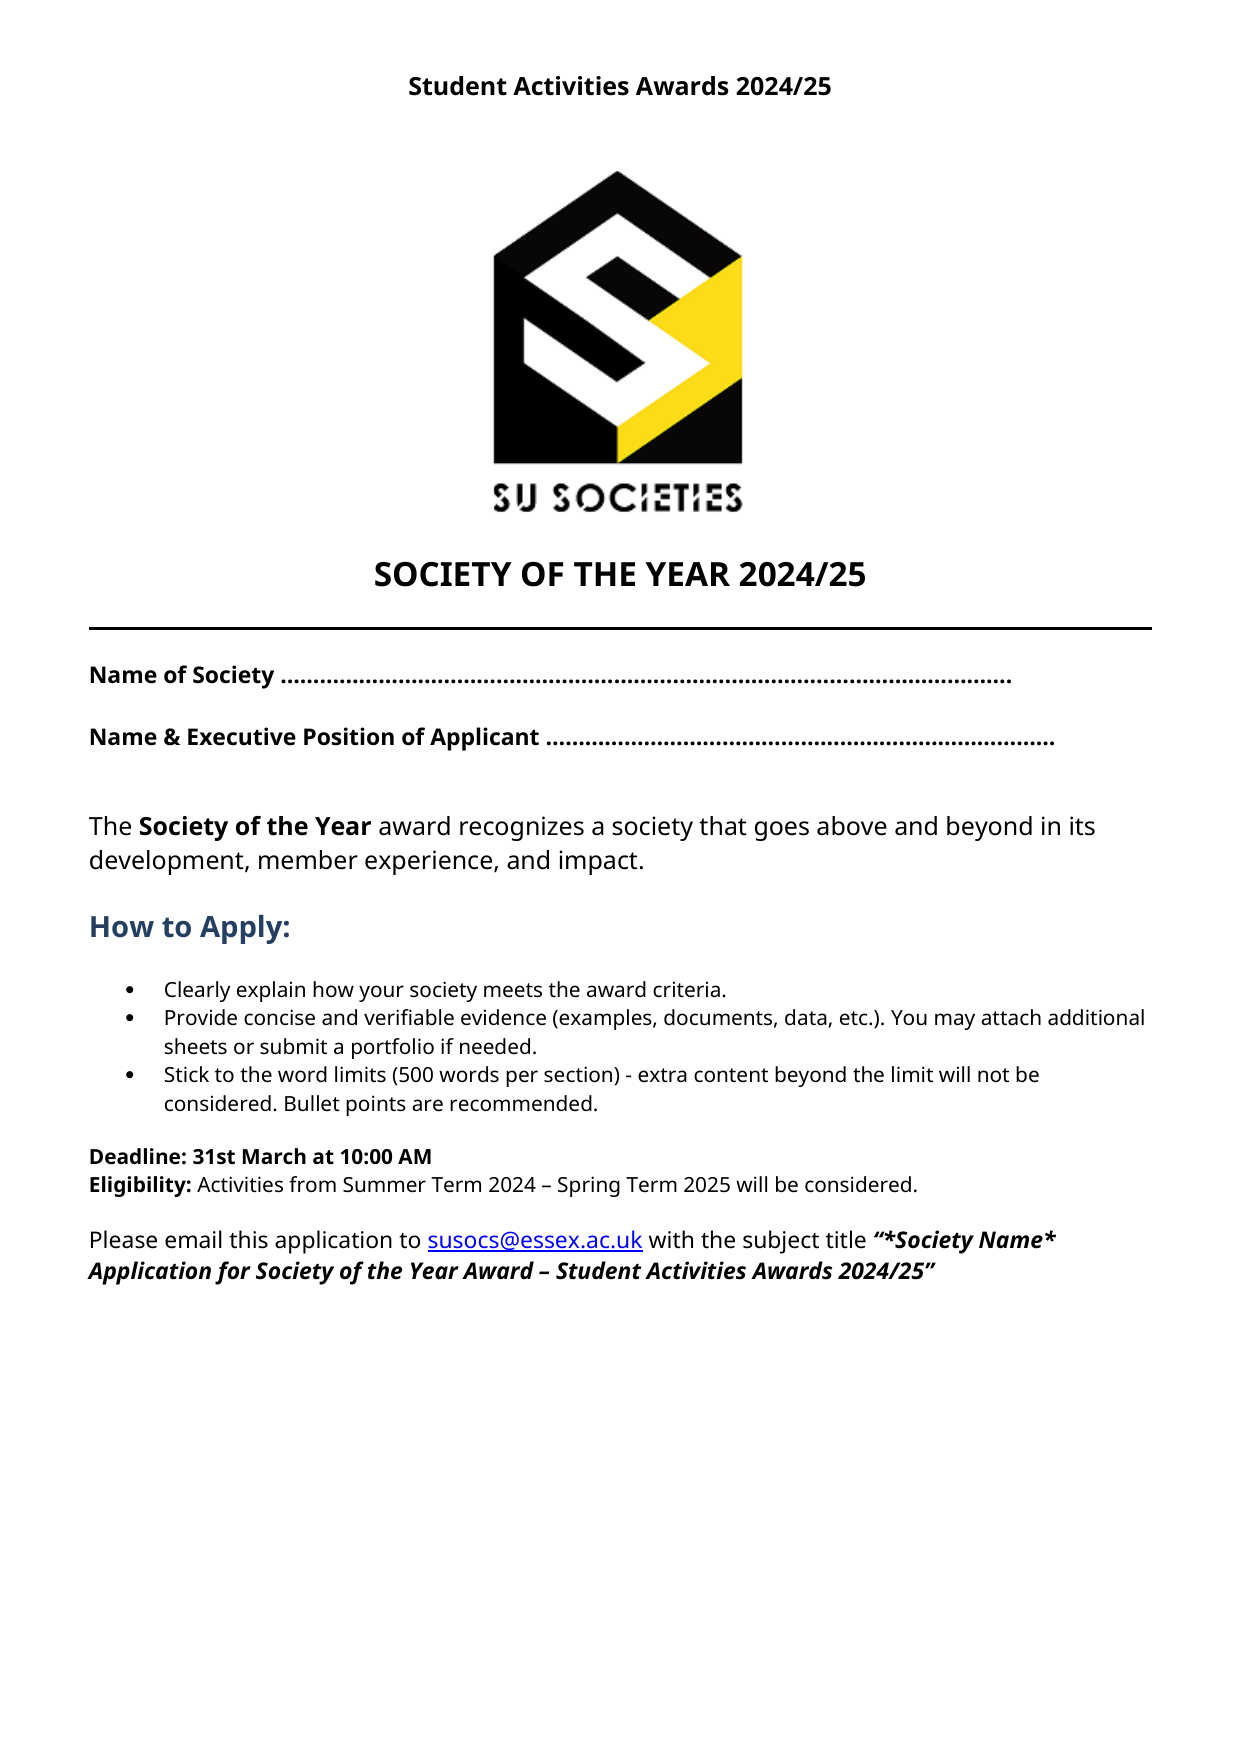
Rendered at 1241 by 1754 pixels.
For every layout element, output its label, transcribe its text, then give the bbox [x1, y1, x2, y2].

text Name & Executive Position of Applicant …………………………………………………………………… [89, 721, 1152, 752]
text Name of Society …………………………………………………………………………………………………. [89, 658, 1152, 690]
text Deadline: 31st March at 10:00 AM Eligibility: Activities from Summer Term 2024 – Spring Term 2025 will be considered. [89, 1142, 1152, 1199]
list Stick to the word limits (500 words per section) - extra content beyond the limit will not be considered. Bullet points are recommended. [126, 1060, 1152, 1117]
subtitle SOCIETY OF THE YEAR 2024/25 [89, 551, 1152, 596]
list Provide concise and verifiable evidence (examples, documents, data, etc.). You may attach additional sheets or submit a portfolio if needed. [126, 1003, 1152, 1060]
text Please email this application to susocs@essex.ac.uk with the subject title “*Society Name* Application for Society of the Year Award – Student Activities Awards 2024/25” [89, 1224, 1152, 1286]
text The Society of the Year award recognizes a society that goes above and beyond in its development, member experience, and impact. [89, 808, 1152, 877]
subtitle Student Activities Awards 2024/25 [89, 69, 1152, 103]
list Clearly explain how your society meets the award criteria. [126, 975, 1152, 1003]
subtitle How to Apply: [89, 906, 1152, 946]
picture [493, 171, 747, 523]
